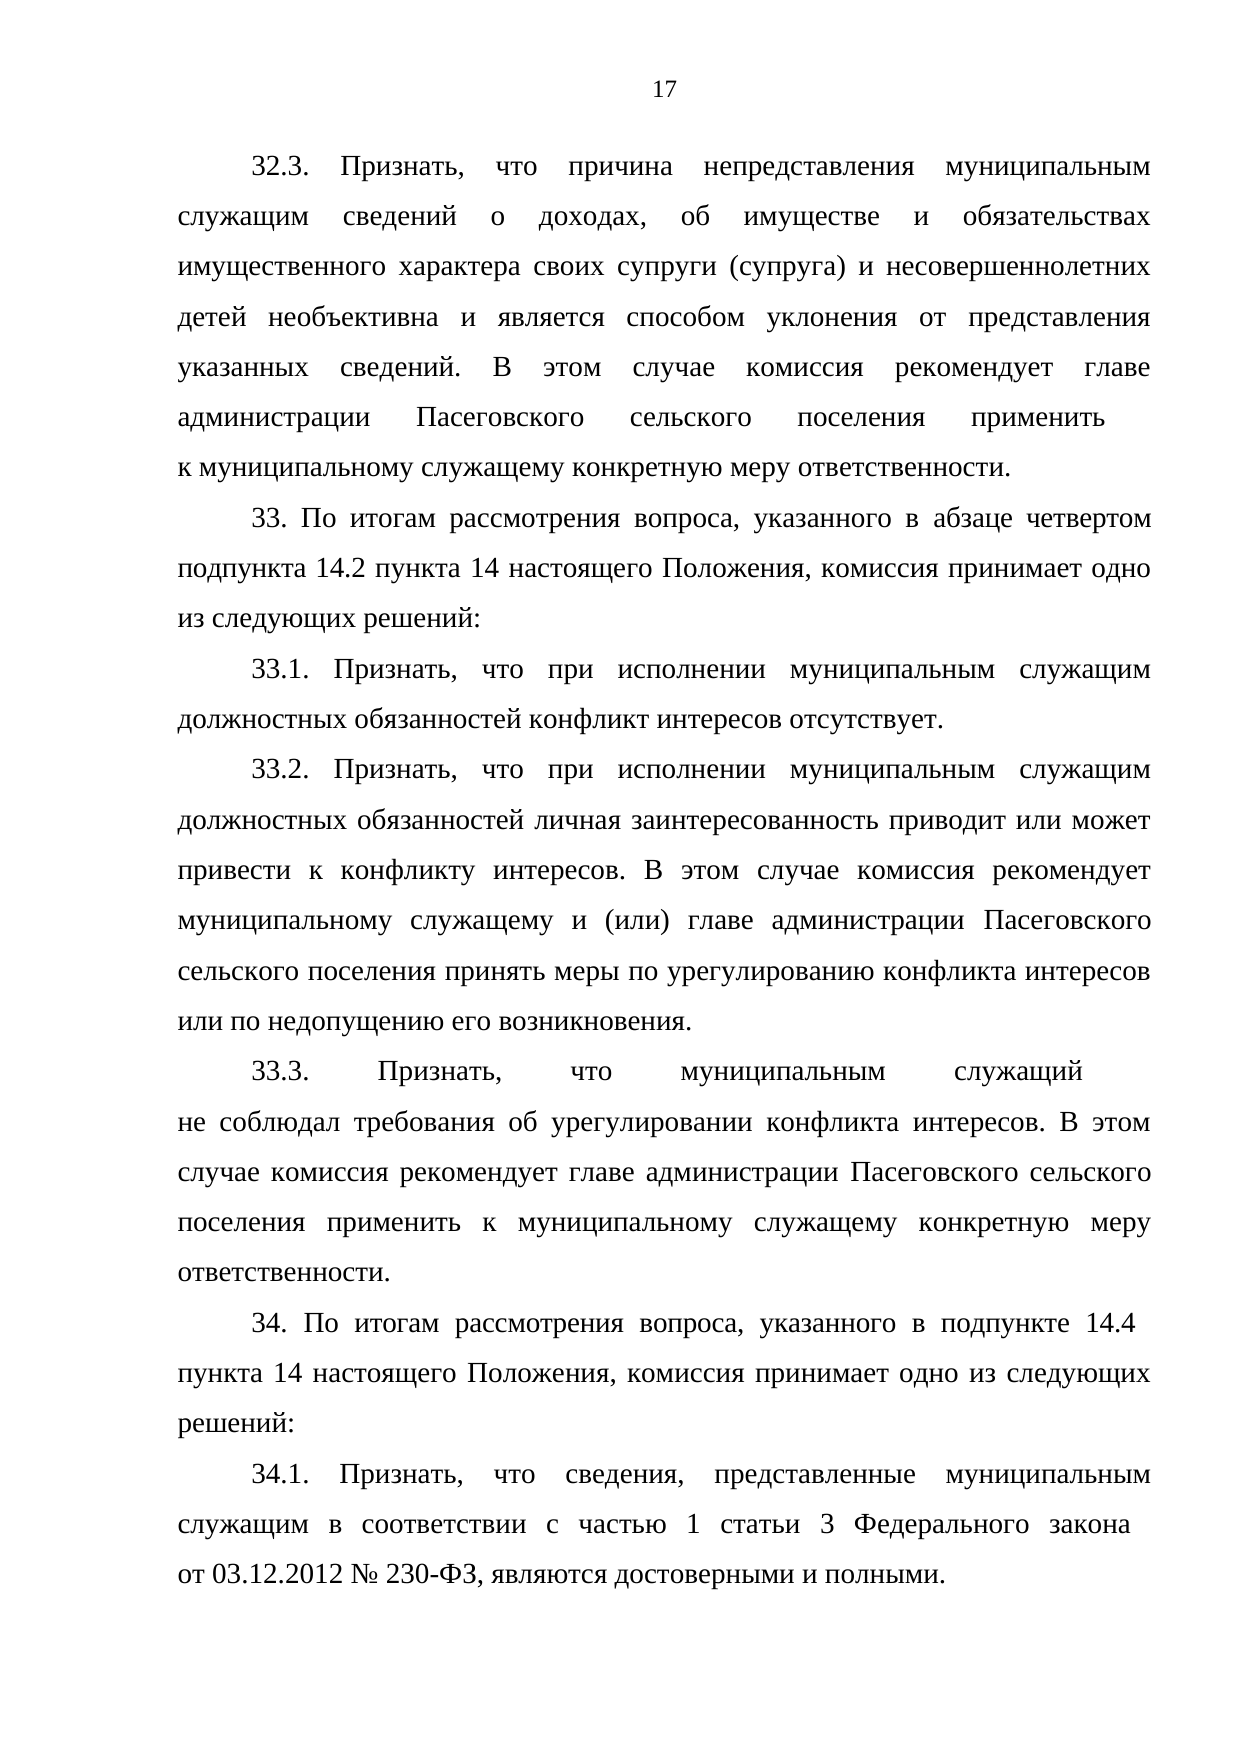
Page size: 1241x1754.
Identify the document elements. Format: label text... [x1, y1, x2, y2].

text 33.1. Признать, что при исполнении муниципальным служащим должностных обязанностей конфликт интересов отсутствует. [177, 651, 1152, 735]
text 34. По итогам рассмотрения вопроса, указанного в подпункте 14.4 пункта 14 настоящего Положения, комиссия принимает одно из следующих решений: [177, 1305, 1152, 1439]
text 34.1. Признать, что сведения, представленные муниципальным служащим в соответствии с частью 1 статьи 3 Федерального закона от 03.12.2012 № 230-ФЗ, являются достоверными и полными. [177, 1456, 1152, 1590]
text 33.3. Признать, что муниципальным служащий не соблюдал требования об урегулировании конфликта интересов. В этом случае комиссия рекомендует главе администрации Пасеговского сельского поселения применить к муниципальному служащему конкретную меру ответственности. [177, 1053, 1152, 1288]
text 33.2. Признать, что при исполнении муниципальным служащим должностных обязанностей личная заинтересованность приводит или может привести к конфликту интересов. В этом случае комиссия рекомендует муниципальному служащему и (или) главе администрации Пасеговского сельского поселения принять меры по урегулированию конфликта интересов или по недопущению его возникновения. [177, 751, 1152, 1037]
text 33. По итогам рассмотрения вопроса, указанного в абзаце четвертом подпункта 14.2 пункта 14 настоящего Положения, комиссия принимает одно из следующих решений: [177, 500, 1152, 634]
text 32.3. Признать, что причина непредставления муниципальным служащим сведений о доходах, об имуществе и обязательствах имущественного характера своих супруги (супруга) и несовершеннолетних детей необъективна и является способом уклонения от представления указанных сведений. В этом случае комиссия рекомендует главе администрации Пасеговского сельского поселения применить к муниципальному служащему конкретную меру ответственности. [177, 148, 1152, 483]
